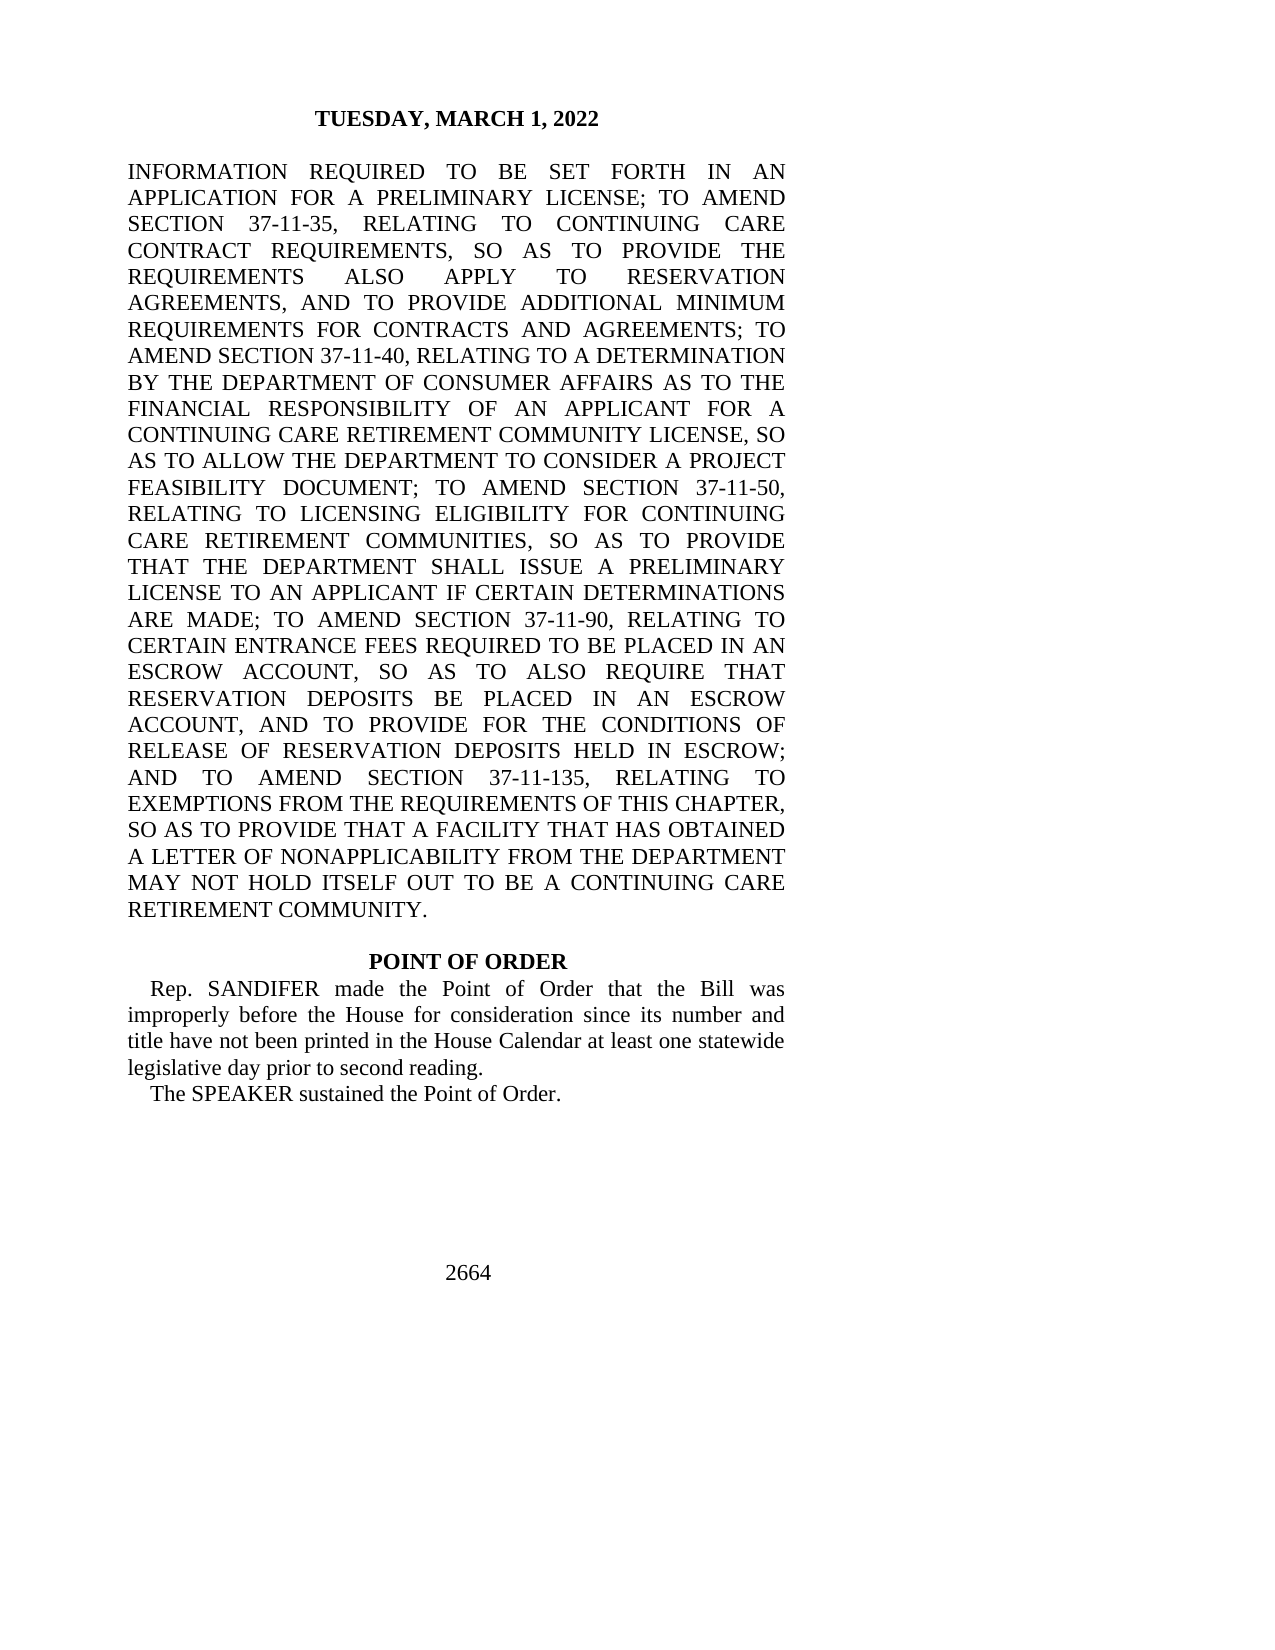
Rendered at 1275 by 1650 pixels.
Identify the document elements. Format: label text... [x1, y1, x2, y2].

text Rep. SANDIFER made the Point of Order that the Bill was improperly before the House for consideration since its number and title have not been printed in the House Calendar at least one statewide legislative day prior to second reading. [127, 975, 786, 1080]
text The SPEAKER sustained the Point of Order. [127, 1080, 786, 1106]
text POINT OF ORDER [127, 948, 786, 975]
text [127, 158, 786, 922]
